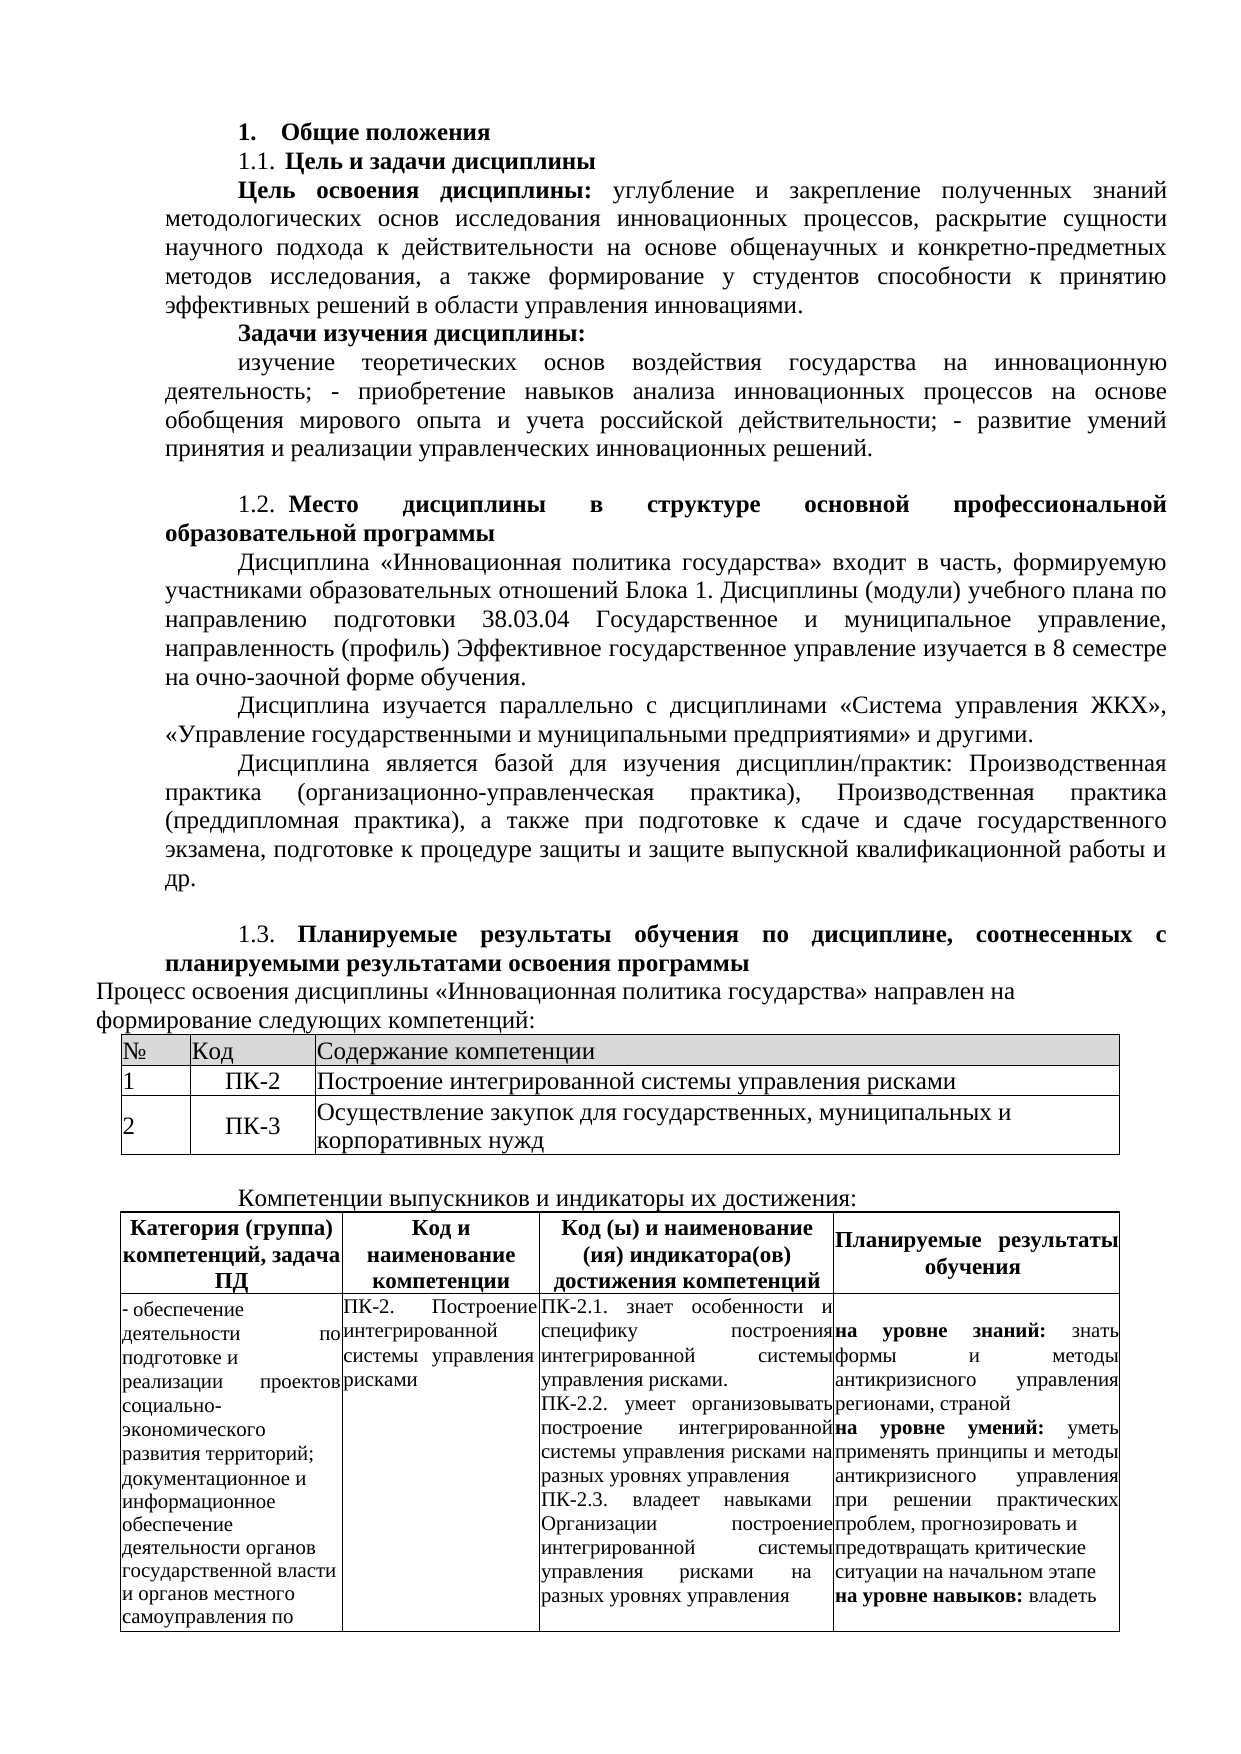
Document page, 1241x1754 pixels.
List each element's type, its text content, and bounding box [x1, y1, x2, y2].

table_cell ПК-2 [191, 1066, 315, 1095]
list Цель и задачи дисциплины [238, 146, 1167, 175]
table_header Код (ы) и наименование (ия) индикатора(ов) достижения компетенций [540, 1213, 833, 1293]
text Компетенции выпускников и индикаторы их достижения: [238, 1183, 1167, 1211]
list Место дисциплины в структуре основной профессиональной образовательной программы [165, 489, 1167, 547]
table_header Код и наименование компетенции [343, 1213, 539, 1293]
text Процесс освоения дисциплины «Инновационная политика государства» направлен на формирование следующих компетенций: [96, 976, 1167, 1034]
table_cell Осуществление закупок для государственных, муниципальных и корпоративных нужд [316, 1096, 1119, 1154]
table_header Содержание компетенции [316, 1035, 1119, 1065]
text Дисциплина «Инновационная политика государства» входит в часть, формируемую участниками образовательных отношений Блока 1. Дисциплины (модули) учебного плана по направлению подготовки 38.03.04 Государственное и муниципальное управление, направленность (профиль) Эффективное государственное управление изучается в 8 семестре на очно-заочной форме обучения. [165, 547, 1167, 691]
list Планируемые результаты обучения по дисциплине, соотнесенных с планируемыми результатами освоения программы [165, 919, 1167, 976]
table_cell ПК-2. Построение интегрированной системы управления рисками [343, 1294, 539, 1631]
table_header Код [191, 1035, 315, 1065]
table_header Категория (группа) компетенций, задача ПД [121, 1213, 342, 1293]
table_header Планируемые результаты обучения [834, 1213, 1119, 1293]
text Цель освоения дисциплины: углубление и закрепление полученных знаний методологических основ исследования инновационных процессов, раскрытие сущности научного подхода к действительности на основе общенаучных и конкретно-предметных методов исследования, а также формирование у студентов способности к принятию эффективных решений в области управления инновациями. [165, 175, 1167, 318]
table_cell 2 [122, 1096, 190, 1154]
table_cell - обеспечение деятельности по подготовке и реализации проектов социальноэкономического развития территорий; документационное и информационное обеспечение деятельности органов государственной власти и органов местного самоуправления по [121, 1294, 342, 1631]
table_header № [122, 1035, 190, 1065]
text изучение теоретических основ воздействия государства на инновационную деятельность; - приобретение навыков анализа инновационных процессов на основе обобщения мирового опыта и учета российской действительности; - развитие умений принятия и реализации управленческих инновационных решений. [165, 347, 1167, 462]
table_cell ПК-3 [191, 1096, 315, 1154]
table_cell ПК-2.1. знает особенности и специфику построения интегрированной системы управления рисками. ПК-2.2. умеет организовывать построение интегрированной системы управления рисками на разных уровнях управления ПК-2.3. владеет навыками Организации построение интегрированной системы управления рисками на разных уровнях управления [540, 1294, 833, 1631]
table_cell 1 [122, 1066, 190, 1095]
text Задачи изучения дисциплины: [238, 318, 1167, 347]
text Дисциплина является базой для изучения дисциплин/практик: Производственная практика (организационно-управленческая практика), Производственная практика (преддипломная практика), а также при подготовке к сдаче и сдаче государственного экзамена, подготовке к процедуре защиты и защите выпускной квалификационной работы и др. [165, 748, 1167, 892]
text Дисциплина изучается параллельно с дисциплинами «Система управления ЖКХ», «Управление государственными и муниципальными предприятиями» и другими. [165, 691, 1167, 748]
table_cell Построение интегрированной системы управления рисками [316, 1066, 1119, 1095]
list Общие положения [238, 117, 1167, 146]
table_cell на уровне знаний: знать формы и методы антикризисного управления регионами, страной на уровне умений: уметь применять принципы и методы антикризисного управления при решении практических проблем, прогнозировать и предотвращать критические ситуации на начальном этапе на уровне навыков: владеть [834, 1294, 1119, 1631]
